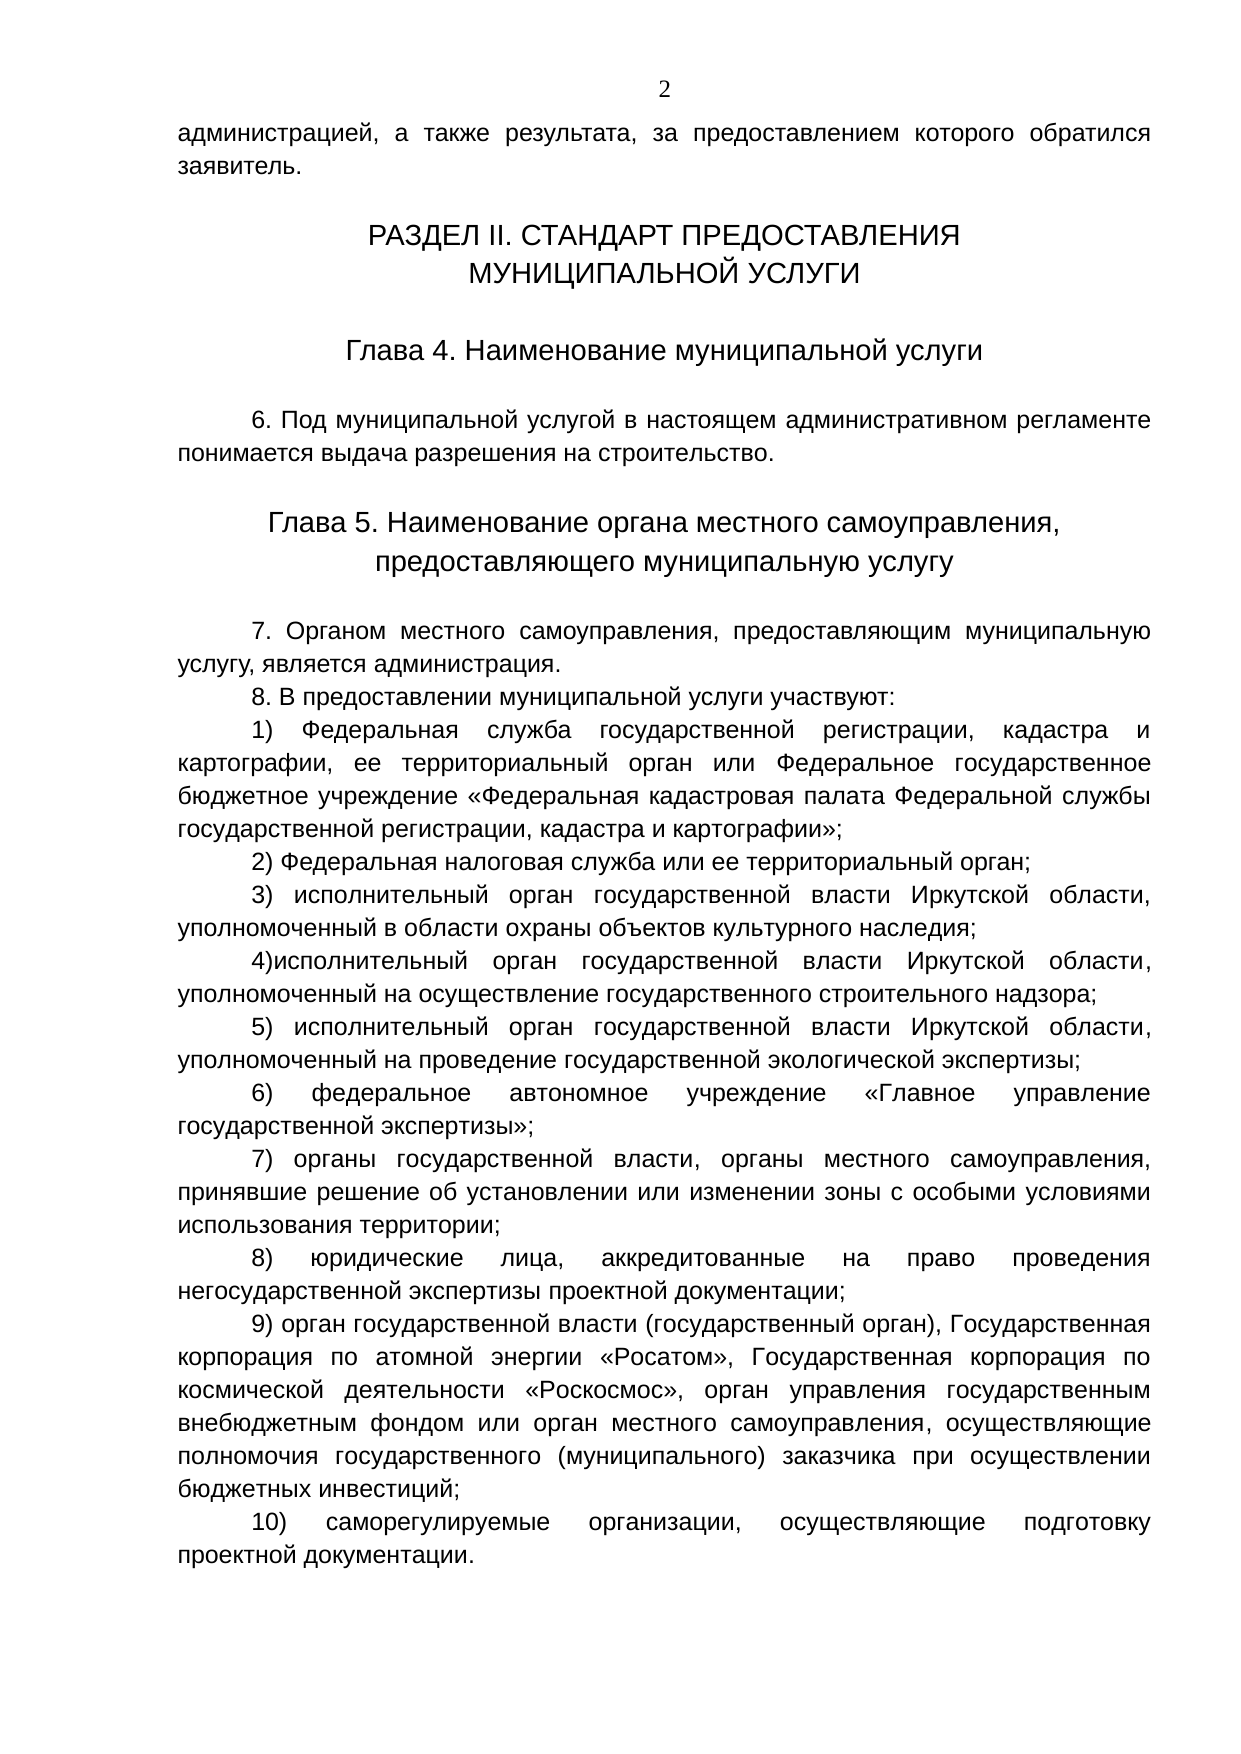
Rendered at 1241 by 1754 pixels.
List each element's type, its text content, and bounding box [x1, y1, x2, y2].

text РАЗДЕЛ II. СТАНДАРТ ПРЕДОСТАВЛЕНИЯ МУНИЦИПАЛЬНОЙ УСЛУГИ [177, 218, 1152, 290]
text 10) саморегулируемые организации, осуществляющие подготовку проектной документации. [177, 1507, 1152, 1569]
text 1) Федеральная служба государственной регистрации, кадастра и картографии, ее территориальный орган или Федеральное государственное бюджетное учреждение «Федеральная кадастровая палата Федеральной службы государственной регистрации, кадастра и картографии»; [177, 715, 1152, 842]
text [177, 118, 1152, 180]
text 7. Органом местного самоуправления, предоставляющим муниципальную услугу, является администрация. [177, 616, 1152, 677]
text предоставляющего муниципальную услугу [177, 543, 1152, 577]
text 8) юридические лица, аккредитованные на право проведения негосударственной экспертизы проектной документации; [177, 1243, 1152, 1305]
text 8. В предоставлении муниципальной услуги участвуют: [177, 682, 1152, 710]
text Глава 5. Наименование органа местного самоуправления, [177, 505, 1152, 538]
text 2) Федеральная налоговая служба или ее территориальный орган; [177, 847, 1152, 876]
text 3) исполнительный орган государственной власти Иркутской области, уполномоченный в области охраны объектов культурного наследия; [177, 880, 1152, 942]
text 9) орган государственной власти (государственный орган), Государственная корпорация по атомной энергии «Росатом», Государственная корпорация по космической деятельности «Роскосмос», орган управления государственным внебюджетным фондом или орган местного самоуправления, осуществляющие полномочия государственного (муниципального) заказчика при осуществлении бюджетных инвестиций; [177, 1309, 1152, 1503]
text 6) федеральное автономное учреждение «Главное управление государственной экспертизы»; [177, 1078, 1152, 1140]
text 7) органы государственной власти, органы местного самоуправления, принявшие решение об установлении или изменении зоны с особыми условиями использования территории; [177, 1144, 1152, 1239]
text 6. Под муниципальной услугой в настоящем административном регламенте понимается выдача разрешения на строительство. [177, 405, 1152, 467]
text 4)исполнительный орган государственной власти Иркутской области, уполномоченный на осуществление государственного строительного надзора; [177, 946, 1152, 1008]
text 5) исполнительный орган государственной власти Иркутской области, уполномоченный на проведение государственной экологической экспертизы; [177, 1012, 1152, 1074]
text Глава 4. Наименование муниципальной услуги [177, 333, 1152, 367]
